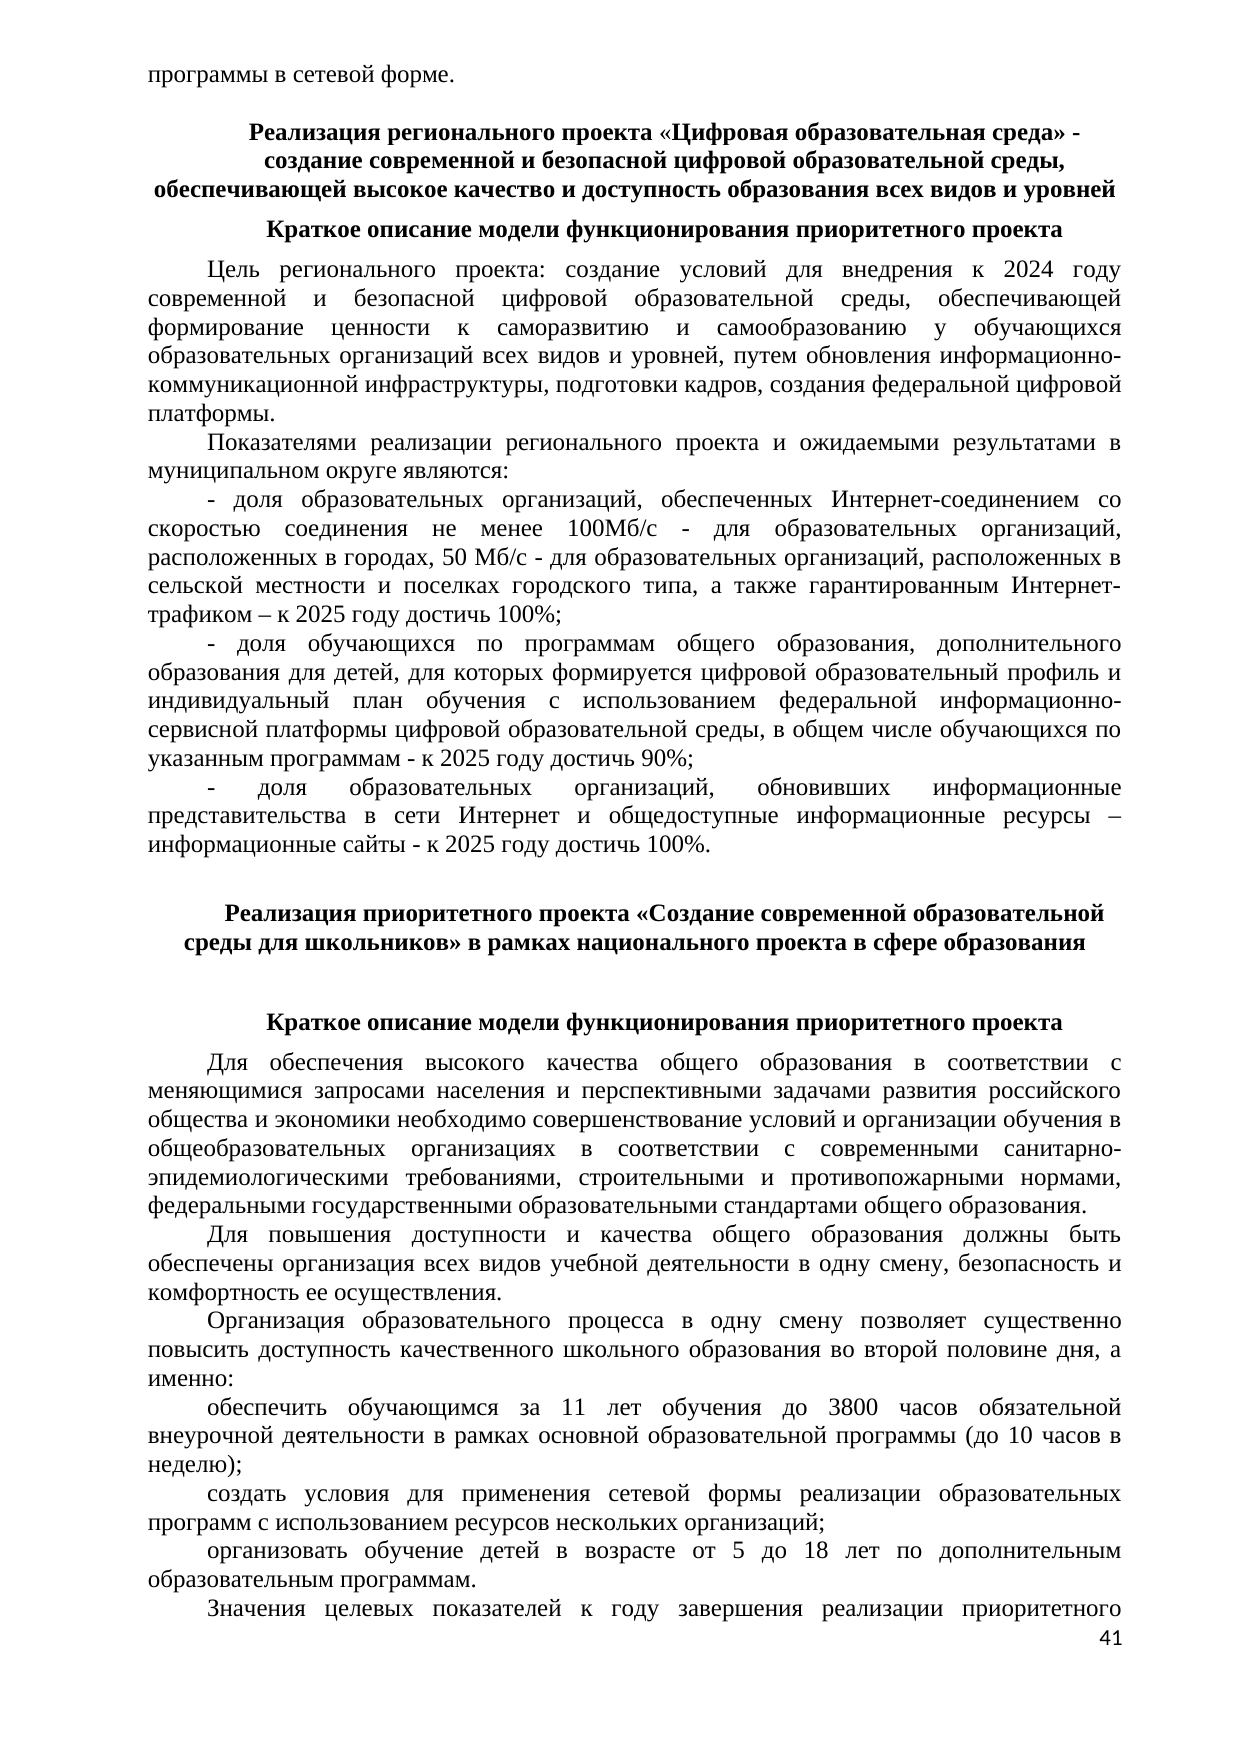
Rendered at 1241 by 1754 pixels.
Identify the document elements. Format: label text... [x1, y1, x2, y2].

text Для обеспечения высокого качества общего образования в соответствии с меняющимися запросами населения и перспективными задачами развития российского общества и экономики необходимо совершенствование условий и организации обучения в общеобразовательных организациях в соответствии с современными санитарно-эпидемиологическими требованиями, строительными и противопожарными нормами, федеральными государственными образовательными стандартами общего образования. [148, 1047, 1122, 1219]
text обеспечить обучающимся за 11 лет обучения до 3800 часов обязательной внеурочной деятельности в рамках основной образовательной программы (до 10 часов в неделю); [148, 1392, 1122, 1478]
text Реализация регионального проекта «Цифровая образовательная среда» - [148, 117, 1122, 145]
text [148, 59, 1122, 88]
text - доля образовательных организаций, обеспеченных Интернет-соединением со скоростью соединения не менее 100Мб/с - для образовательных организаций, расположенных в городах, 50 Мб/с - для образовательных организаций, расположенных в сельской местности и поселках городского типа, а также гарантированным Интернет-трафиком – к 2025 году достичь 100%; [148, 484, 1122, 628]
text Организация образовательного процесса в одну смену позволяет существенно повысить доступность качественного школьного образования во второй половине дня, а именно: [148, 1305, 1122, 1392]
text организовать обучение детей в возрасте от 5 до 18 лет по дополнительным образовательным программам. [148, 1535, 1122, 1593]
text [148, 1593, 1122, 1622]
subtitle Краткое описание модели функционирования приоритетного проекта [148, 1007, 1122, 1035]
text - доля обучающихся по программам общего образования, дополнительного образования для детей, для которых формируется цифровой образовательный профиль и индивидуальный план обучения с использованием федеральной информационно-сервисной платформы цифровой образовательной среды, в общем числе обучающихся по указанным программам - к 2025 году достичь 90%; [148, 628, 1122, 772]
text Показателями реализации регионального проекта и ожидаемыми результатами в муниципальном округе являются: [148, 427, 1122, 484]
text Для повышения доступности и качества общего образования должны быть обеспечены организация всех видов учебной деятельности в одну смену, безопасность и комфортность ее осуществления. [148, 1219, 1122, 1305]
text - доля образовательных организаций, обновивших информационные представительства в сети Интернет и общедоступные информационные ресурсы – информационные сайты - к 2025 году достичь 100%. [148, 772, 1122, 858]
text создать условия для применения сетевой формы реализации образовательных программ с использованием ресурсов нескольких организаций; [148, 1478, 1122, 1535]
subtitle Краткое описание модели функционирования приоритетного проекта [148, 214, 1122, 243]
subtitle Реализация приоритетного проекта «Создание современной образовательной среды для школьников» в рамках национального проекта в сфере образования [148, 898, 1122, 955]
text Цель регионального проекта: создание условий для внедрения к 2024 году современной и безопасной цифровой образовательной среды, обеспечивающей формирование ценности к саморазвитию и самообразованию у обучающихся образовательных организаций всех видов и уровней, путем обновления информационно-коммуникационной инфраструктуры, подготовки кадров, создания федеральной цифровой платформы. [148, 254, 1122, 427]
